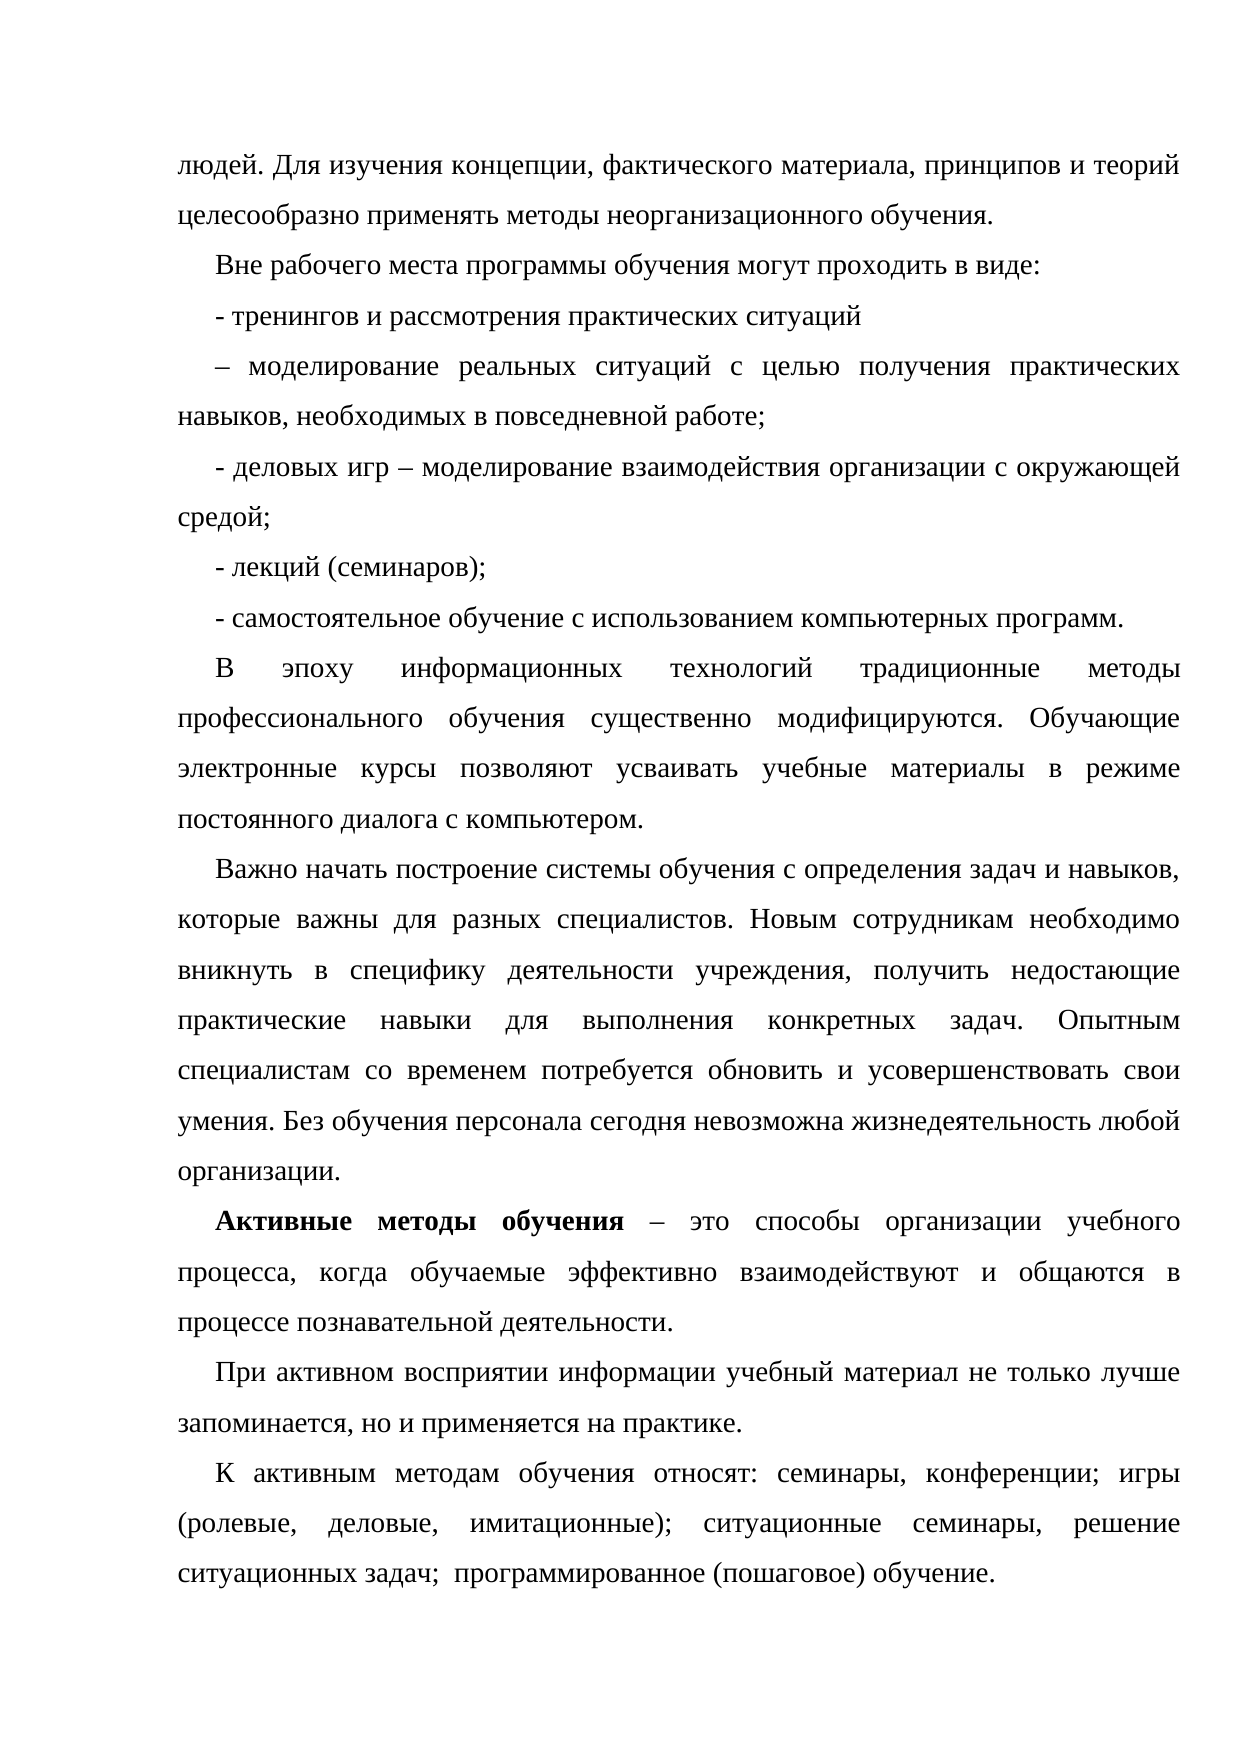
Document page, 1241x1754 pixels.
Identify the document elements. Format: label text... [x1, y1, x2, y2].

text К активным методам обучения относят: семинары, конференции; игры (ролевые, деловые, имитационные); ситуационные семинары, решение ситуационных задач; программированное (пошаговое) обучение. [177, 1455, 1181, 1589]
text - деловых игр – моделирование взаимодействия организации с окружающей средой; [177, 449, 1181, 533]
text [177, 147, 1181, 231]
text - самостоятельное обучение с использованием компьютерных программ. [177, 600, 1181, 633]
text Активные методы обучения – это способы организации учебного процесса, когда обучаемые эффективно взаимодействуют и общаются в процессе познавательной деятельности. [177, 1203, 1181, 1338]
text – моделирование реальных ситуаций с целью получения практических навыков, необходимых в повседневной работе; [177, 348, 1181, 432]
text Важно начать построение системы обучения с определения задач и навыков, которые важны для разных специалистов. Новым сотрудникам необходимо вникнуть в специфику деятельности учреждения, получить недостающие практические навыки для выполнения конкретных задач. Опытным специалистам со временем потребуется обновить и усовершенствовать свои умения. Без обучения персонала сегодня невозможна жизнедеятельность любой организации. [177, 851, 1181, 1187]
text При активном восприятии информации учебный материал не только лучше запоминается, но и применяется на практике. [177, 1354, 1181, 1438]
text В эпоху информационных технологий традиционные методы профессионального обучения существенно модифицируются. Обучающие электронные курсы позволяют усваивать учебные материалы в режиме постоянного диалога с компьютером. [177, 650, 1181, 834]
text Вне рабочего места программы обучения могут проходить в виде: [177, 247, 1181, 281]
text - лекций (семинаров); [177, 549, 1181, 583]
text - тренингов и рассмотрения практических ситуаций [177, 298, 1181, 331]
